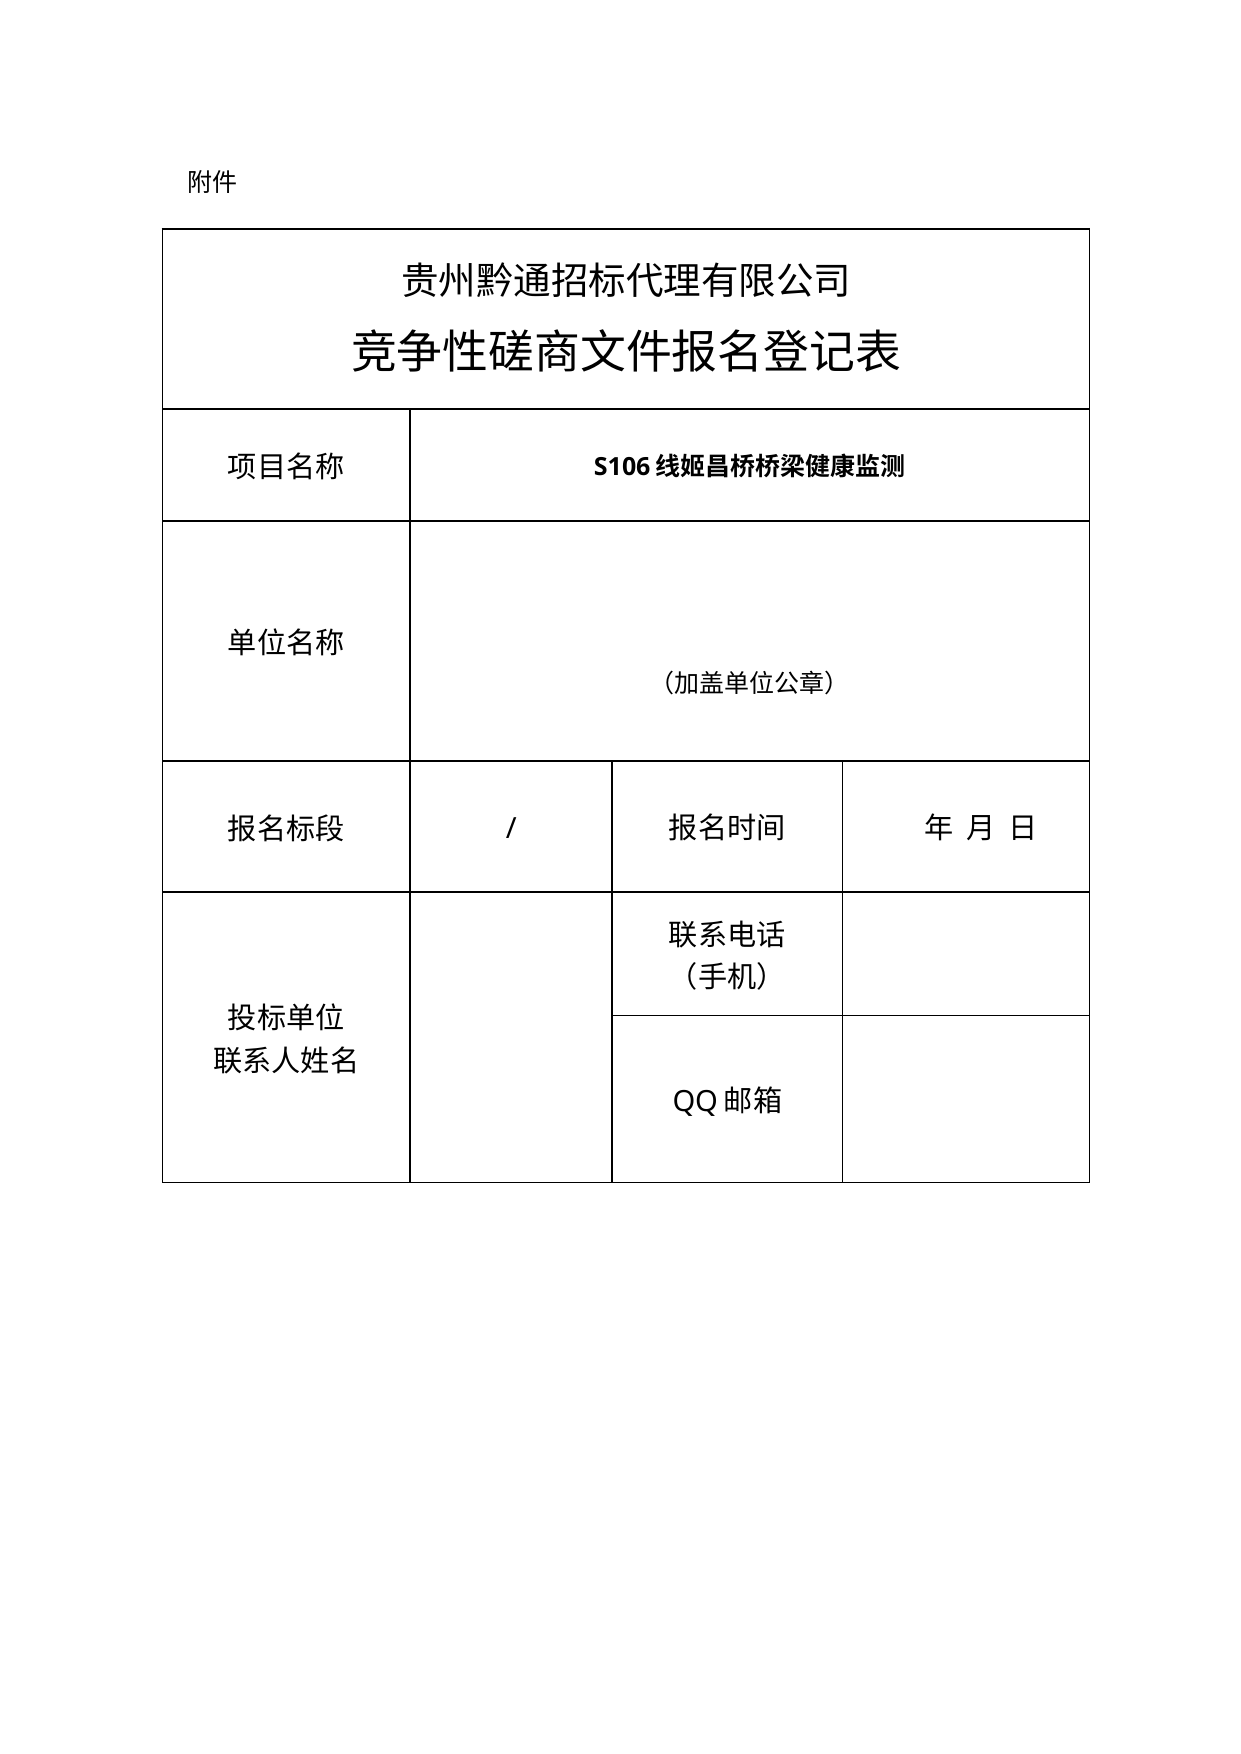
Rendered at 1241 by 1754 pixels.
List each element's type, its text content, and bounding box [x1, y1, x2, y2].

table_cell 报名时间 [613, 762, 842, 891]
table_cell 报名标段 [163, 762, 409, 891]
table_cell 投标单位 联系人姓名 [163, 893, 409, 1182]
table_cell [411, 893, 611, 1182]
table_cell [843, 893, 1089, 1015]
table_cell 联系电话 （手机） [613, 893, 842, 1015]
table_cell S106线姬昌桥桥梁健康监测 [411, 410, 1089, 520]
table_cell 年 月 日 [843, 762, 1089, 891]
table_cell / [411, 762, 611, 891]
table_cell QQ邮箱 [613, 1016, 842, 1182]
text 附件 [187, 162, 1053, 198]
table_cell 单位名称 [163, 522, 409, 760]
table_header 贵州黔通招标代理有限公司 竞争性磋商文件报名登记表 [163, 230, 1089, 408]
table_cell （加盖单位公章） [411, 522, 1089, 760]
table_cell [843, 1016, 1089, 1182]
table_cell 项目名称 [163, 410, 409, 520]
